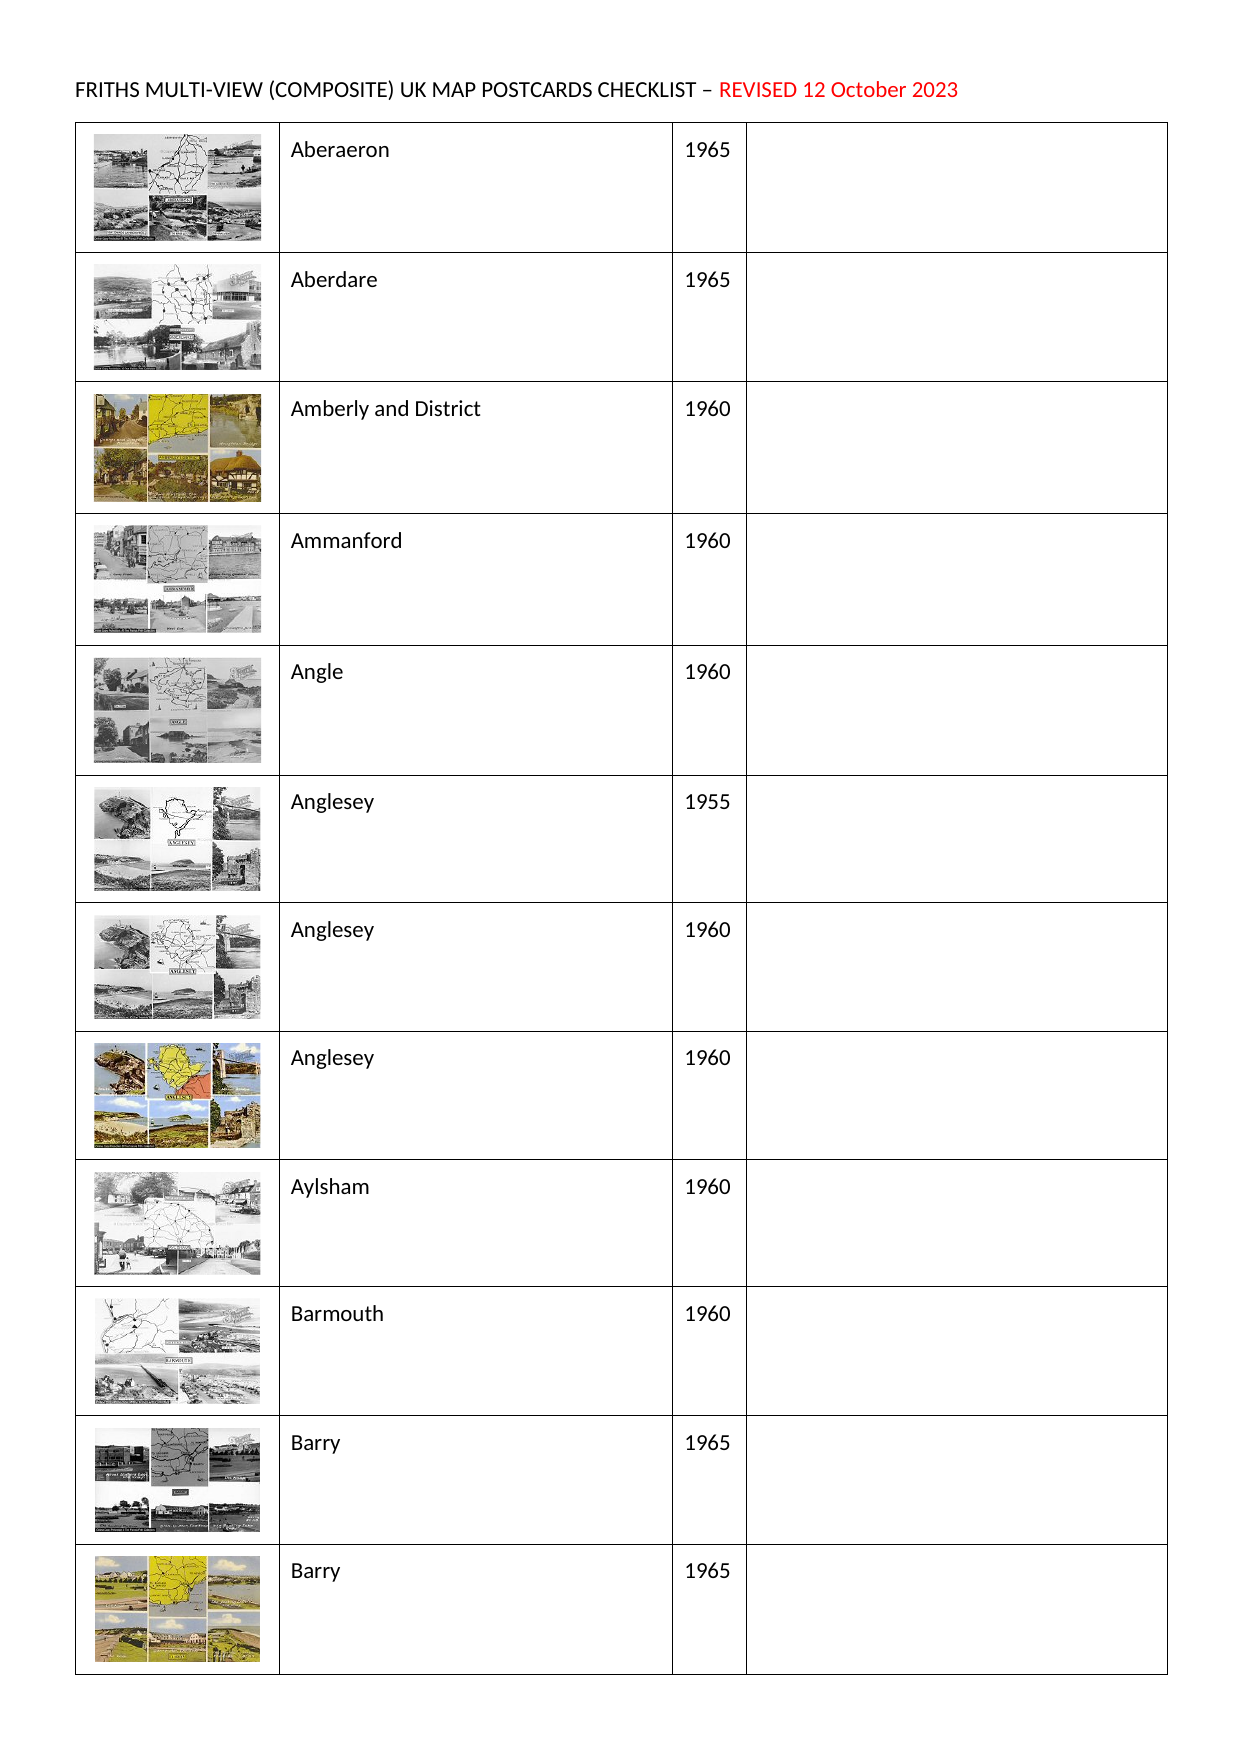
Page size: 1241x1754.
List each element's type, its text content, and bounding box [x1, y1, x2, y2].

table_cell [747, 1416, 1167, 1544]
table_cell Barry [280, 1545, 672, 1674]
table_cell 1960 [673, 382, 746, 513]
table_cell 1965 [673, 253, 746, 381]
table_header [76, 123, 279, 252]
table_cell Anglesey [280, 776, 672, 902]
table_cell 1960 [673, 903, 746, 1031]
table_cell Amberly and District [280, 382, 672, 513]
table_cell Barmouth [280, 1287, 672, 1415]
table_cell [747, 1160, 1167, 1286]
table_header [747, 123, 1167, 252]
table_cell 1965 [673, 1545, 746, 1674]
table_cell Ammanford [280, 514, 672, 644]
table_cell [76, 253, 279, 381]
picture [94, 1043, 261, 1148]
table_cell Barry [280, 1416, 672, 1544]
table_cell [76, 1416, 279, 1544]
table_cell Aberdare [280, 253, 672, 381]
table_cell [76, 776, 279, 902]
picture [94, 1172, 261, 1275]
table_cell [747, 382, 1167, 513]
table_cell [76, 514, 279, 644]
picture [95, 1556, 260, 1662]
table_cell 1960 [673, 1160, 746, 1286]
table_header Aberaeron [280, 123, 672, 252]
table_cell Anglesey [280, 1032, 672, 1159]
picture [93, 394, 262, 502]
table_cell [76, 903, 279, 1031]
picture [93, 525, 262, 633]
table_cell [76, 646, 279, 775]
picture [94, 787, 261, 891]
table_cell Angle [280, 646, 672, 775]
picture [93, 657, 262, 763]
picture [93, 134, 262, 241]
table_cell 1960 [673, 514, 746, 644]
table_cell [747, 1545, 1167, 1674]
table_cell [747, 646, 1167, 775]
table_cell 1960 [673, 1032, 746, 1159]
table_cell [76, 382, 279, 513]
table_header 1965 [673, 123, 746, 252]
table_cell [747, 1032, 1167, 1159]
table_cell [747, 903, 1167, 1031]
table_cell [747, 253, 1167, 381]
table_cell 1965 [673, 1416, 746, 1544]
picture [94, 915, 261, 1019]
table_cell Aylsham [280, 1160, 672, 1286]
picture [95, 1298, 260, 1404]
table_cell [76, 1545, 279, 1674]
text FRITHS MULTI-VIEW (COMPOSITE) UK MAP POSTCARDS CHECKLIST – REVISED 12 October 2023 [75, 75, 1165, 103]
table_cell [747, 514, 1167, 644]
table_cell [76, 1032, 279, 1159]
picture [95, 1428, 260, 1532]
table_cell [747, 1287, 1167, 1415]
table_cell [76, 1287, 279, 1415]
table_cell 1960 [673, 1287, 746, 1415]
table_cell [747, 776, 1167, 902]
table_cell 1955 [673, 776, 746, 902]
table_cell Anglesey [280, 903, 672, 1031]
picture [93, 264, 262, 370]
table_cell 1960 [673, 646, 746, 775]
table_cell [76, 1160, 279, 1286]
